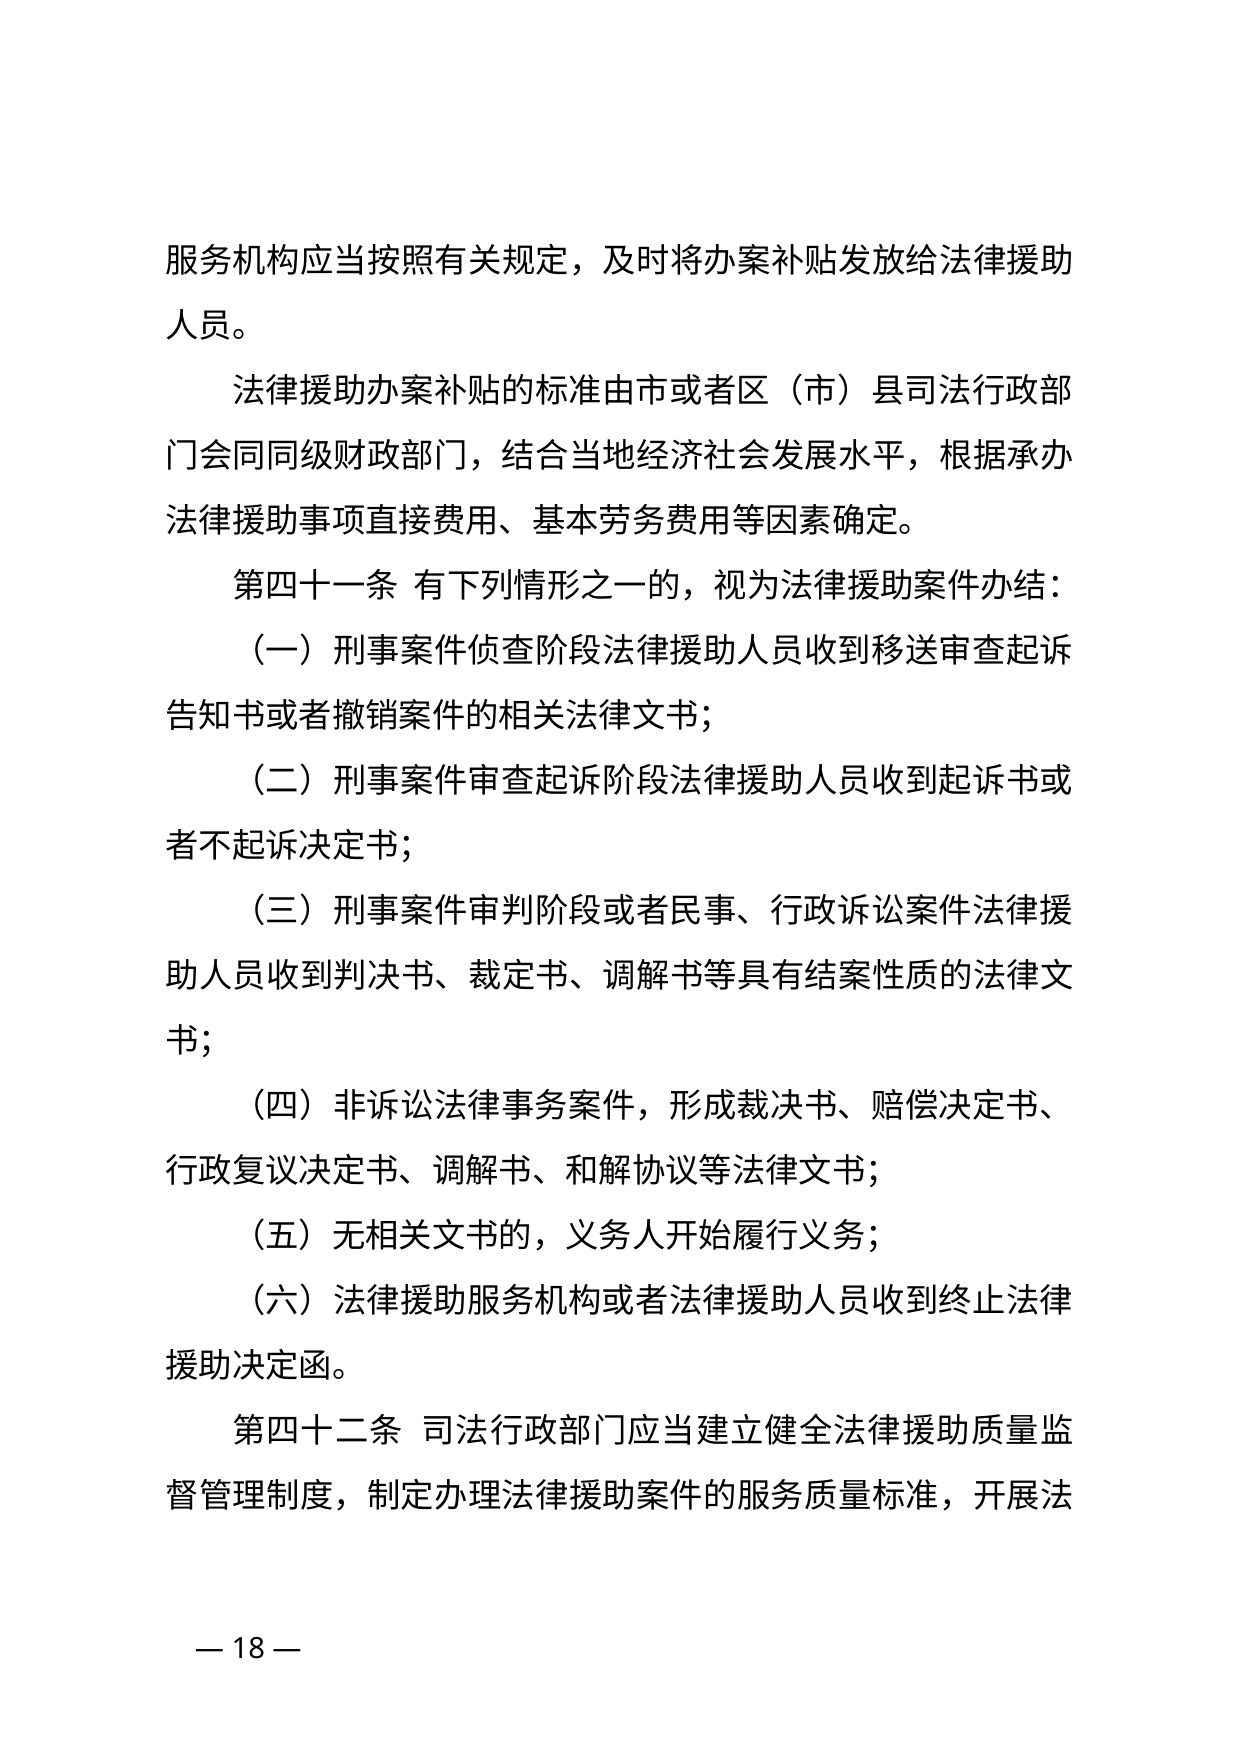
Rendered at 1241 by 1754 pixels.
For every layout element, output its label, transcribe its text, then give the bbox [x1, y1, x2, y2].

text （二）刑事案件审查起诉阶段法律援助人员收到起诉书或者不起诉决定书； [165, 746, 1075, 876]
text （五）无相关文书的，义务人开始履行义务； [165, 1201, 1075, 1266]
text （四）非诉讼法律事务案件，形成裁决书、赔偿决定书、行政复议决定书、调解书、和解协议等法律文书； [165, 1071, 1075, 1201]
text （三）刑事案件审判阶段或者民事、行政诉讼案件法律援助人员收到判决书、裁定书、调解书等具有结案性质的法律文书； [165, 876, 1075, 1071]
text （一）刑事案件侦查阶段法律援助人员收到移送审查起诉告知书或者撤销案件的相关法律文书； [165, 616, 1075, 746]
text 第四十一条 有下列情形之一的，视为法律援助案件办结： [165, 551, 1075, 616]
text （六）法律援助服务机构或者法律援助人员收到终止法律援助决定函。 [165, 1266, 1075, 1396]
text 法律援助办案补贴的标准由市或者区（市）县司法行政部门会同同级财政部门，结合当地经济社会发展水平，根据承办法律援助事项直接费用、基本劳务费用等因素确定。 [165, 356, 1075, 551]
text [165, 226, 1075, 356]
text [165, 1396, 1075, 1526]
